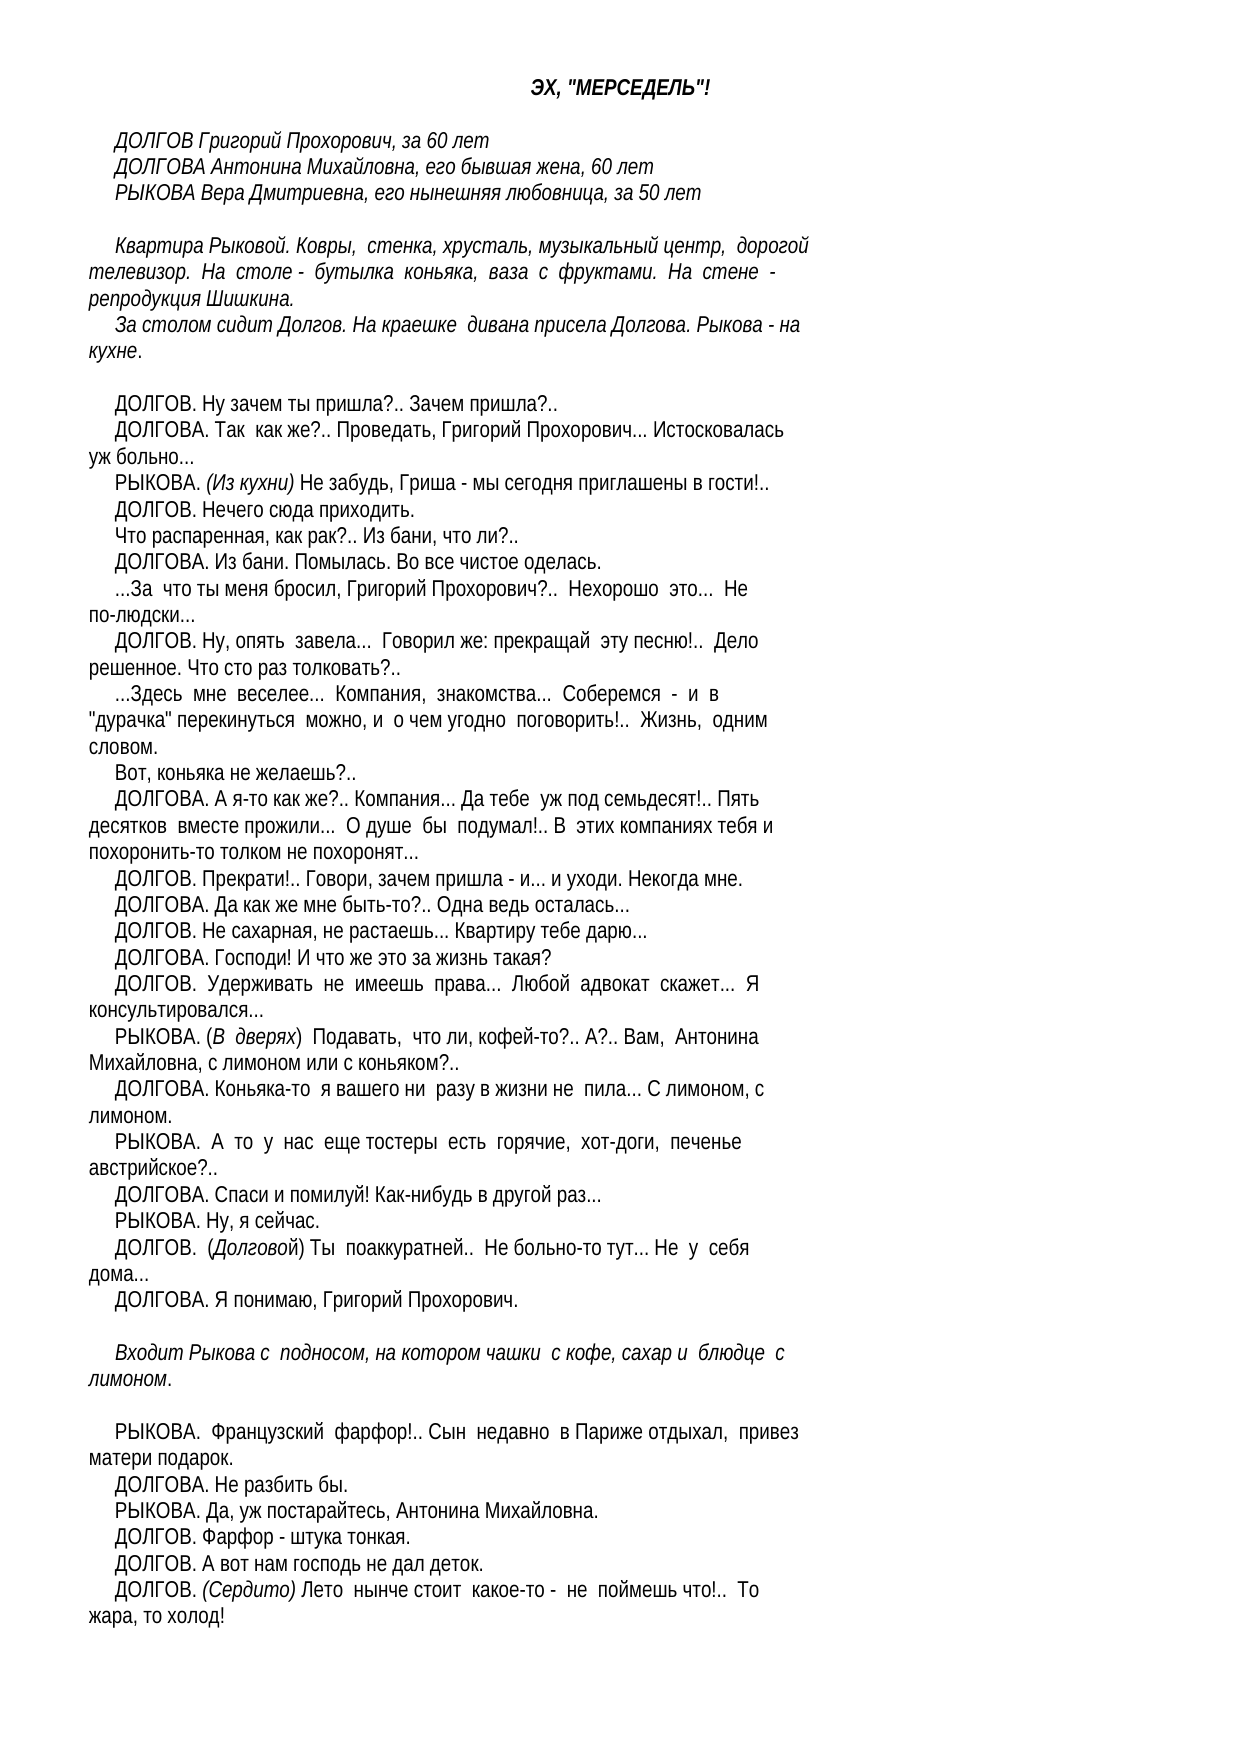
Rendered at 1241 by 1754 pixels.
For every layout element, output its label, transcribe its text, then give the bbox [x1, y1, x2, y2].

text ДОЛГОВА. Да как же мне быть-то?.. Одна ведь осталась... [89, 891, 1152, 917]
text РЫКОВА. Французский фарфор!.. Сын недавно в Париже отдыхал, привез [89, 1418, 1152, 1444]
text Михайловна, с лимоном или с коньяком?.. [89, 1049, 1152, 1075]
text похоронить-то толком не похоронят... [89, 838, 1152, 864]
text австрийское?.. [89, 1154, 1152, 1181]
text ДОЛГОВА. Господи! И что же это за жизнь такая? [89, 943, 1152, 970]
text РЫКОВА. (Из кухни) Не забудь, Гриша - мы сегодня приглашены в гости!.. [89, 469, 1152, 496]
text "дурачка" перекинуться можно, и о чем угодно поговорить!.. Жизнь, одним [89, 706, 1152, 733]
text ДОЛГОВА. Я понимаю, Григорий Прохорович. [89, 1286, 1152, 1312]
text консультировался... [89, 996, 1152, 1023]
text РЫКОВА. А то у нас еще тостеры есть горячие, хот-доги, печенье [89, 1128, 1152, 1154]
text ДОЛГОВА. Так как же?.. Проведать, Григорий Прохорович... Истосковалась [89, 416, 1152, 443]
text ДОЛГОВА. Коньяка-то я вашего ни разу в жизни не пила... С лимоном, с [89, 1075, 1152, 1102]
text ДОЛГОВА. Не разбить бы. [89, 1471, 1152, 1497]
text ...Здесь мне веселее... Компания, знакомства... Соберемся - и в [89, 680, 1152, 706]
text решенное. Что сто раз толковать?.. [89, 654, 1152, 680]
text Входит Рыкова с подносом, на котором чашки с кофе, сахар и блюдце с [89, 1339, 1152, 1365]
text Что распаренная, как рак?.. Из бани, что ли?.. [89, 522, 1152, 548]
text лимоном. [89, 1102, 1152, 1128]
text ...За что ты меня бросил, Григорий Прохорович?.. Нехорошо это... Не [89, 574, 1152, 601]
text кухне. [89, 337, 1152, 364]
text ДОЛГОВА. А я-то как же?.. Компания... Да тебе уж под семьдесят!.. Пять [89, 785, 1152, 812]
text жара, то холод! [89, 1602, 1152, 1629]
text ДОЛГОВА Антонина Михайловна, его бывшая жена, 60 лет [89, 153, 1152, 179]
text дома... [89, 1260, 1152, 1286]
text РЫКОВА. Да, уж постарайтесь, Антонина Михайловна. [89, 1497, 1152, 1523]
text телевизор. На столе - бутылка коньяка, ваза с фруктами. На стене - [89, 258, 1152, 285]
text Квартира Рыковой. Ковры, стенка, хрусталь, музыкальный центр, дорогой [89, 232, 1152, 258]
text ДОЛГОВ. (Долговой) Ты поаккуратней.. Не больно-то тут... Не у себя [89, 1233, 1152, 1260]
text РЫКОВА Вера Дмитриевна, его нынешняя любовница, за 50 лет [89, 179, 1152, 206]
text За столом сидит Долгов. На краешке дивана присела Долгова. Рыкова - на [89, 311, 1152, 337]
text ДОЛГОВ. Прекрати!.. Говори, зачем пришла - и... и уходи. Некогда мне. [89, 864, 1152, 891]
text ДОЛГОВ. Не сахарная, не растаешь... Квартиру тебе дарю... [89, 917, 1152, 943]
text уж больно... [89, 443, 1152, 469]
text РЫКОВА. (В дверях) Подавать, что ли, кофей-то?.. А?.. Вам, Антонина [89, 1023, 1152, 1049]
text ДОЛГОВА. Спаси и помилуй! Как-нибудь в другой раз... [89, 1181, 1152, 1207]
text лимоном. [89, 1365, 1152, 1392]
text ДОЛГОВ. (Сердито) Лето нынче стоит какое-то - не поймешь что!.. То [89, 1576, 1152, 1602]
text десятков вместе прожили... О душе бы подумал!.. В этих компаниях тебя и [89, 812, 1152, 838]
text ДОЛГОВ. А вот нам господь не дал деток. [89, 1550, 1152, 1576]
text словом. [89, 733, 1152, 759]
text ДОЛГОВ Григорий Прохорович, за 60 лет [89, 127, 1152, 153]
text ДОЛГОВ. Удерживать не имеешь права... Любой адвокат скажет... Я [89, 970, 1152, 996]
text репродукция Шишкина. [89, 285, 1152, 311]
text ЭХ, "МЕРСЕДЕЛЬ"! [89, 74, 1152, 100]
text по-людски... [89, 601, 1152, 627]
text РЫКОВА. Ну, я сейчас. [89, 1207, 1152, 1233]
text ДОЛГОВ. Фарфор - штука тонкая. [89, 1523, 1152, 1550]
text ДОЛГОВА. Из бани. Помылась. Во все чистое оделась. [89, 548, 1152, 574]
text Вот, коньяка не желаешь?.. [89, 759, 1152, 785]
text ДОЛГОВ. Ну, опять завела... Говорил же: прекращай эту песню!.. Дело [89, 627, 1152, 654]
text ДОЛГОВ. Нечего сюда приходить. [89, 496, 1152, 522]
text ДОЛГОВ. Ну зачем ты пришла?.. Зачем пришла?.. [89, 390, 1152, 416]
text матери подарок. [89, 1444, 1152, 1471]
